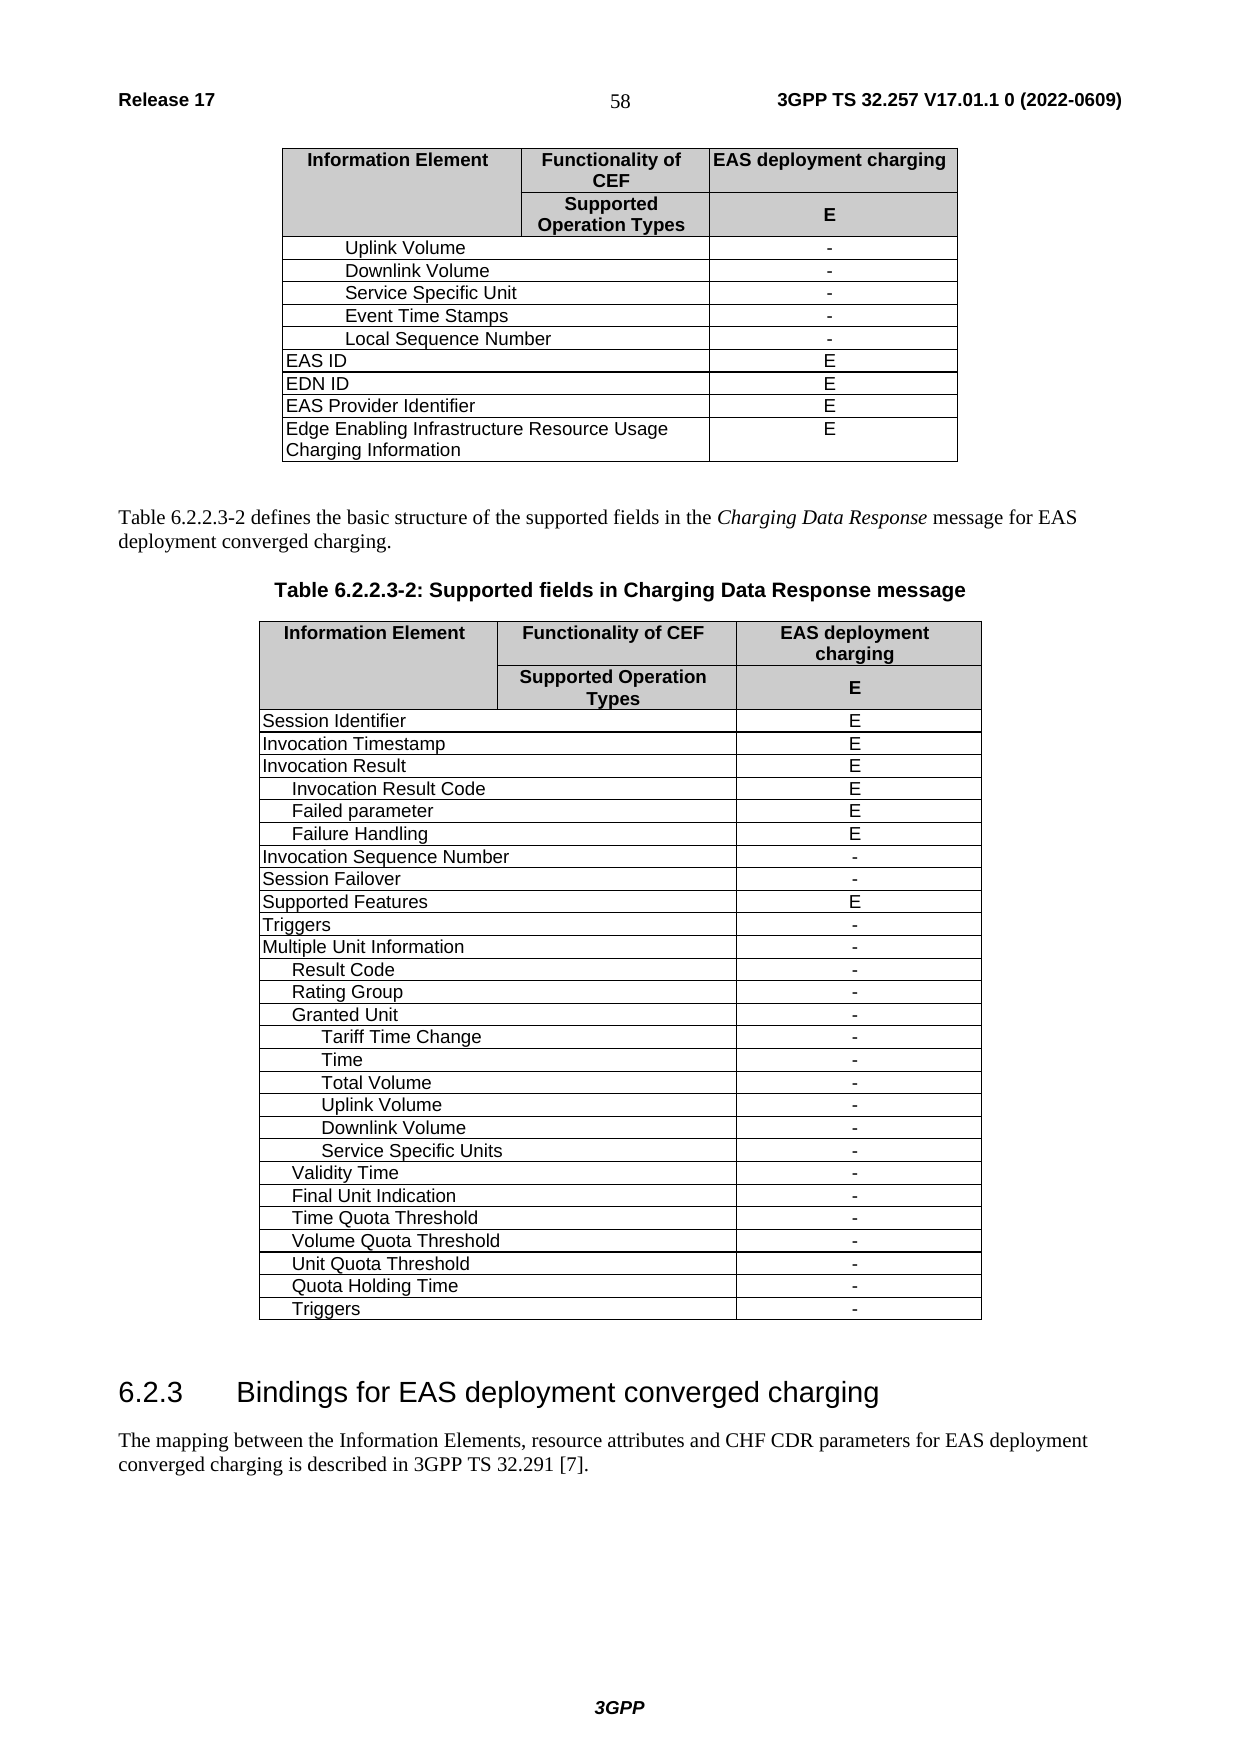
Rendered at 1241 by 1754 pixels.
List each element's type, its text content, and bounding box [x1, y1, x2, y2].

table_cell - [737, 846, 981, 867]
table_cell - [710, 260, 957, 281]
table_cell Supported Operation Types [522, 193, 709, 236]
table_cell E [737, 755, 981, 777]
table_cell E [710, 373, 957, 394]
table_cell Invocation Sequence Number [260, 846, 736, 867]
table_header EAS deployment charging [737, 622, 981, 665]
text The mapping between the Information Elements, resource attributes and CHF CDR parameters for EAS deployment converged charging is described in 3GPP TS 32.291 [7]. [118, 1428, 1122, 1476]
table_cell Service Specific Unit [283, 282, 709, 304]
table_cell - [737, 1049, 981, 1071]
table_cell - [737, 1298, 981, 1319]
text Table 6.2.2.3-2: Supported fields in Charging Data Response message [118, 578, 1122, 602]
table_cell Rating Group [260, 981, 736, 1003]
table_header Functionality of CEF [522, 149, 709, 192]
table_cell Uplink Volume [260, 1094, 736, 1116]
table_cell Validity Time [260, 1162, 736, 1183]
table_cell Supported Features [260, 891, 736, 912]
table_cell Triggers [260, 1298, 736, 1319]
table_cell Invocation Result Code [260, 778, 736, 799]
table_cell EAS Provider Identifier [283, 395, 709, 417]
table_cell - [737, 959, 981, 980]
table_cell - [737, 1253, 981, 1274]
table_cell - [737, 1139, 981, 1161]
table_cell Failed parameter [260, 800, 736, 822]
table_cell Triggers [260, 913, 736, 935]
text Table 6.2.2.3-2 defines the basic structure of the supported fields in the Charging Data Response message for EAS deployment converged charging. [118, 505, 1122, 553]
table_cell Multiple Unit Information [260, 936, 736, 957]
table_cell Uplink Volume [283, 237, 709, 258]
table_cell Invocation Timestamp [260, 733, 736, 754]
table_cell E [710, 418, 957, 461]
table_header Functionality of CEF [498, 622, 736, 665]
table_cell Supported Operation Types [498, 666, 736, 709]
table_cell Service Specific Units [260, 1139, 736, 1161]
table_cell Invocation Result [260, 755, 736, 777]
table_cell E [710, 350, 957, 371]
table_cell - [737, 1207, 981, 1229]
table_cell Local Sequence Number [283, 327, 709, 349]
table_cell E [737, 778, 981, 799]
table_cell Event Time Stamps [283, 305, 709, 326]
table_header Information Element [260, 622, 497, 709]
table_cell - [737, 868, 981, 890]
table_cell - [737, 1094, 981, 1116]
table_header EAS deployment charging [710, 149, 957, 192]
table_cell Failure Handling [260, 823, 736, 844]
table_cell Quota Holding Time [260, 1275, 736, 1297]
table_cell - [737, 1117, 981, 1138]
table_cell E [737, 733, 981, 754]
table_cell E [737, 823, 981, 844]
table_cell Granted Unit [260, 1004, 736, 1025]
table_header Information Element [283, 149, 521, 236]
table_cell E [737, 891, 981, 912]
table_cell Session Identifier [260, 710, 736, 731]
table_cell - [737, 1004, 981, 1025]
table_cell E [710, 193, 957, 236]
table_cell - [737, 1072, 981, 1093]
table_cell Session Failover [260, 868, 736, 890]
table_cell Time Quota Threshold [260, 1207, 736, 1229]
table_cell Time [260, 1049, 736, 1071]
table_cell - [737, 936, 981, 957]
table_cell EAS ID [283, 350, 709, 371]
table_cell E [737, 666, 981, 709]
table_cell Total Volume [260, 1072, 736, 1093]
table_cell - [737, 1162, 981, 1183]
table_cell Downlink Volume [283, 260, 709, 281]
table_cell Volume Quota Threshold [260, 1230, 736, 1251]
table_cell - [737, 1185, 981, 1206]
table_cell Edge Enabling Infrastructure Resource Usage Charging Information [283, 418, 709, 461]
table_cell EDN ID [283, 373, 709, 394]
table_cell - [710, 327, 957, 349]
table_cell Unit Quota Threshold [260, 1253, 736, 1274]
table_cell - [737, 1275, 981, 1297]
table_cell - [710, 237, 957, 258]
table_cell Final Unit Indication [260, 1185, 736, 1206]
table_cell Downlink Volume [260, 1117, 736, 1138]
table_cell E [737, 710, 981, 731]
table_cell - [710, 305, 957, 326]
table_cell - [737, 981, 981, 1003]
table_cell E [737, 800, 981, 822]
table_cell Tariff Time Change [260, 1026, 736, 1048]
table_cell E [710, 395, 957, 417]
table_cell - [710, 282, 957, 304]
table_cell - [737, 1026, 981, 1048]
table_cell - [737, 913, 981, 935]
subtitle 6.2.3 Bindings for EAS deployment converged charging [118, 1376, 1122, 1409]
table_cell - [737, 1230, 981, 1251]
table_cell Result Code [260, 959, 736, 980]
